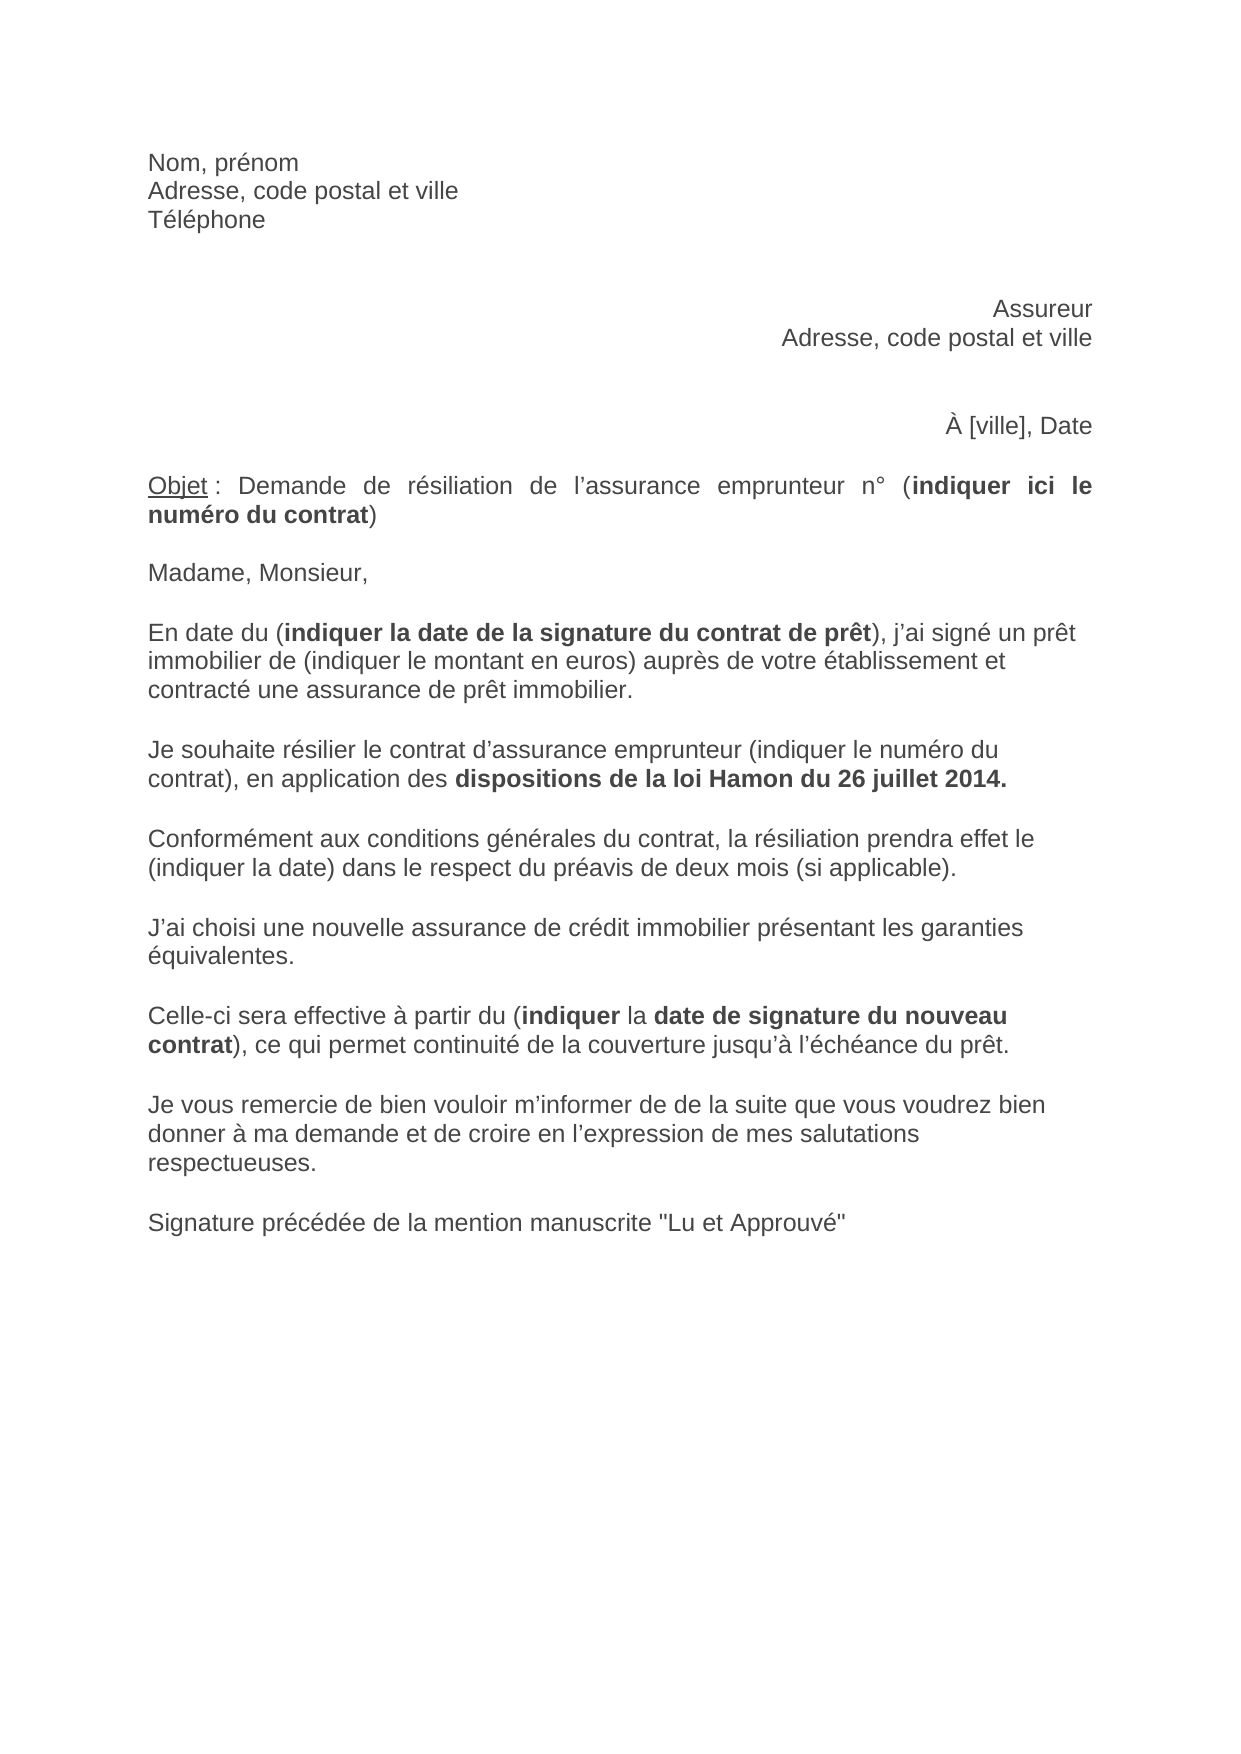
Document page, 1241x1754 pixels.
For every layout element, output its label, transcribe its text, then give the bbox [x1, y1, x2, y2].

text Signature précédée de la mention manuscrite "Lu et Approuvé" [148, 1208, 1093, 1236]
text J’ai choisi une nouvelle assurance de crédit immobilier présentant les garanties équivalentes. [148, 913, 1093, 970]
text Assureur Adresse, code postal et ville [148, 294, 1093, 380]
text Madame, Monsieur, [148, 558, 1093, 586]
text En date du (indiquer la date de la signature du contrat de prêt), j’ai signé un prêt immobilier de (indiquer le montant en euros) auprès de votre établissement et contracté une assurance de prêt immobilier. [148, 618, 1093, 704]
text Conformément aux conditions générales du contrat, la résiliation prendra effet le (indiquer la date) dans le respect du préavis de deux mois (si applicable). [148, 824, 1093, 881]
text À [ville], Date [148, 411, 1093, 440]
text Celle-ci sera effective à partir du (indiquer la date de signature du nouveau contrat), ce qui permet continuité de la couverture jusqu’à l’échéance du prêt. [148, 1001, 1093, 1059]
text Je souhaite résilier le contrat d’assurance emprunteur (indiquer le numéro du contrat), en application des dispositions de la loi Hamon du 26 juillet 2014. [148, 735, 1093, 793]
text Je vous remercie de bien vouloir m’informer de de la suite que vous voudrez bien donner à ma demande et de croire en l’expression de mes salutations respectueuses. [148, 1090, 1093, 1176]
text Nom, prénom Adresse, code postal et ville Téléphone [148, 148, 1093, 263]
text Objet : Demande de résiliation de l’assurance emprunteur n° (indiquer ici le numéro du contrat) [148, 471, 1093, 529]
